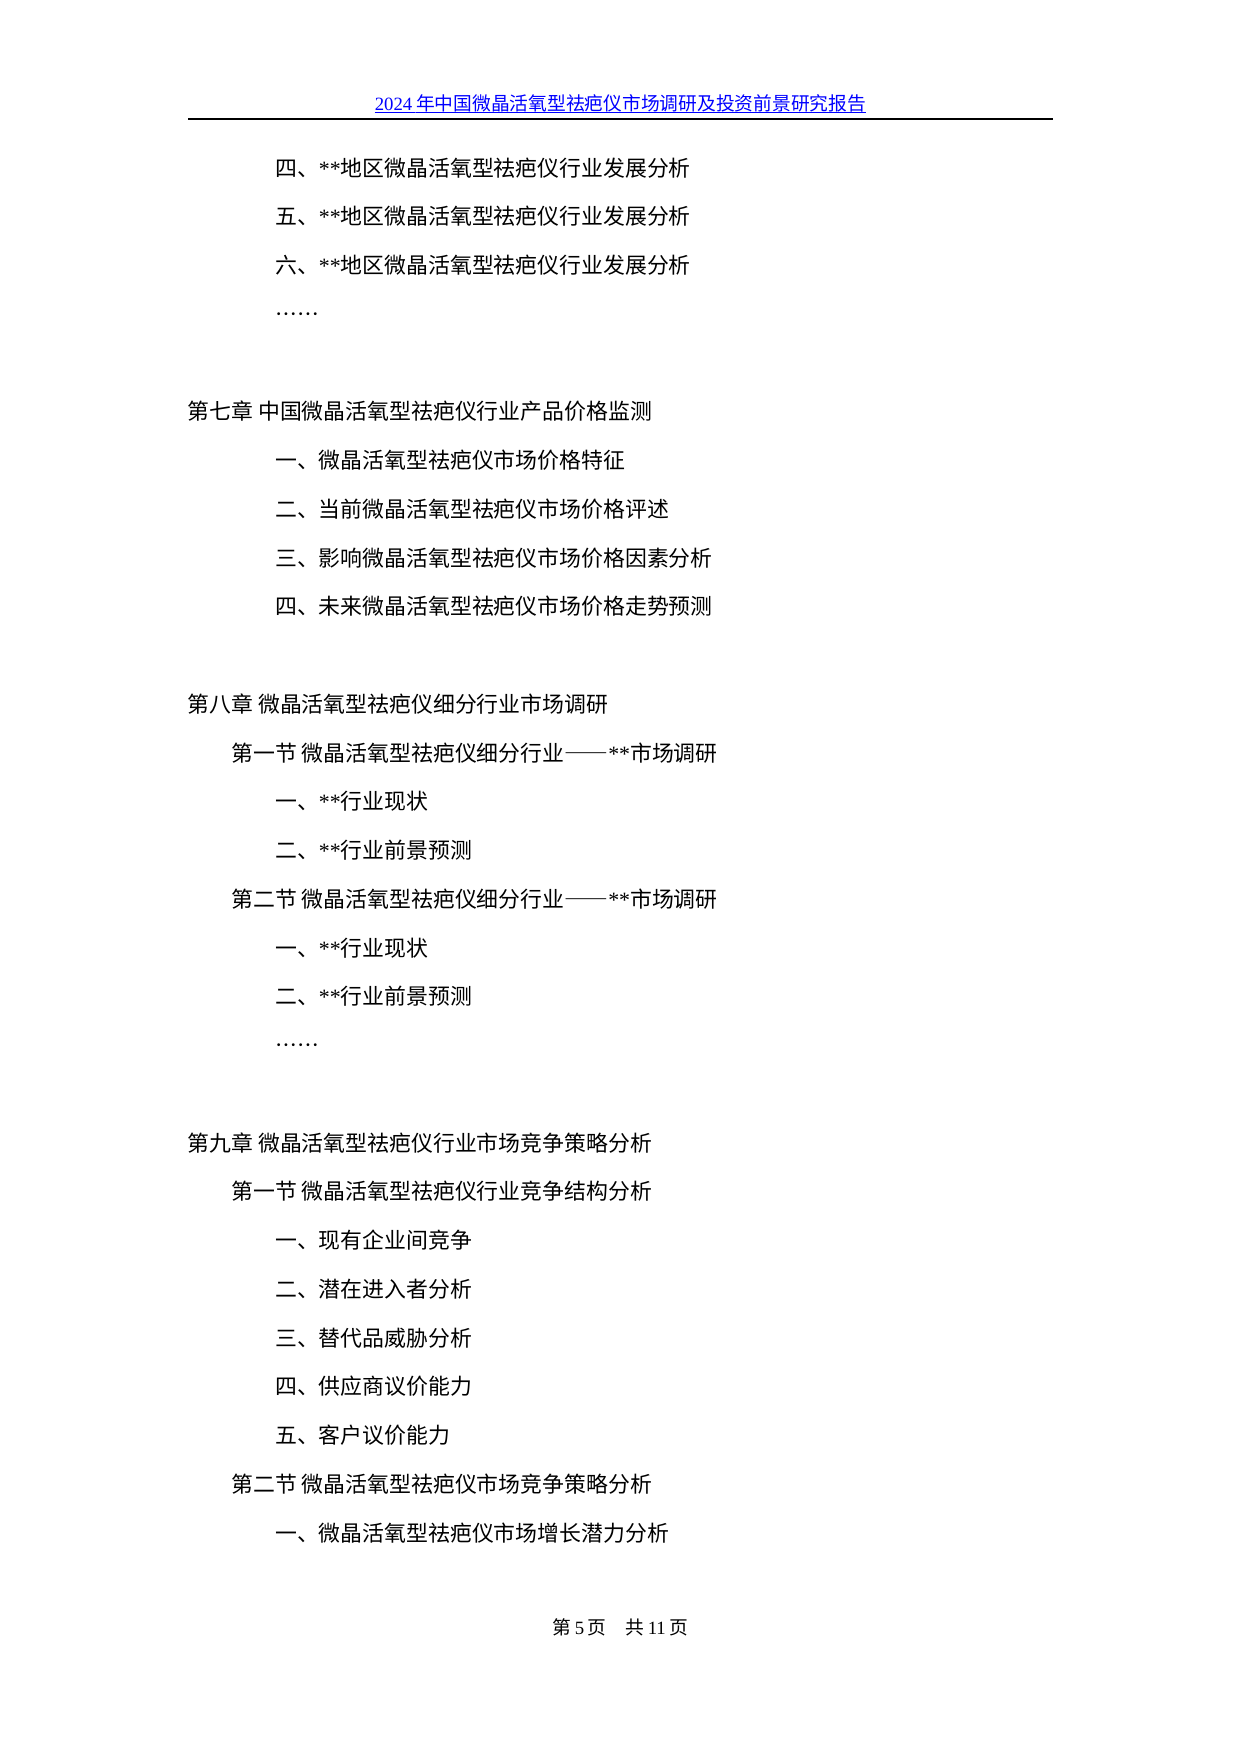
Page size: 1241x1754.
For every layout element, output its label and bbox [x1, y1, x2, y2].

text [187, 150, 1053, 1548]
